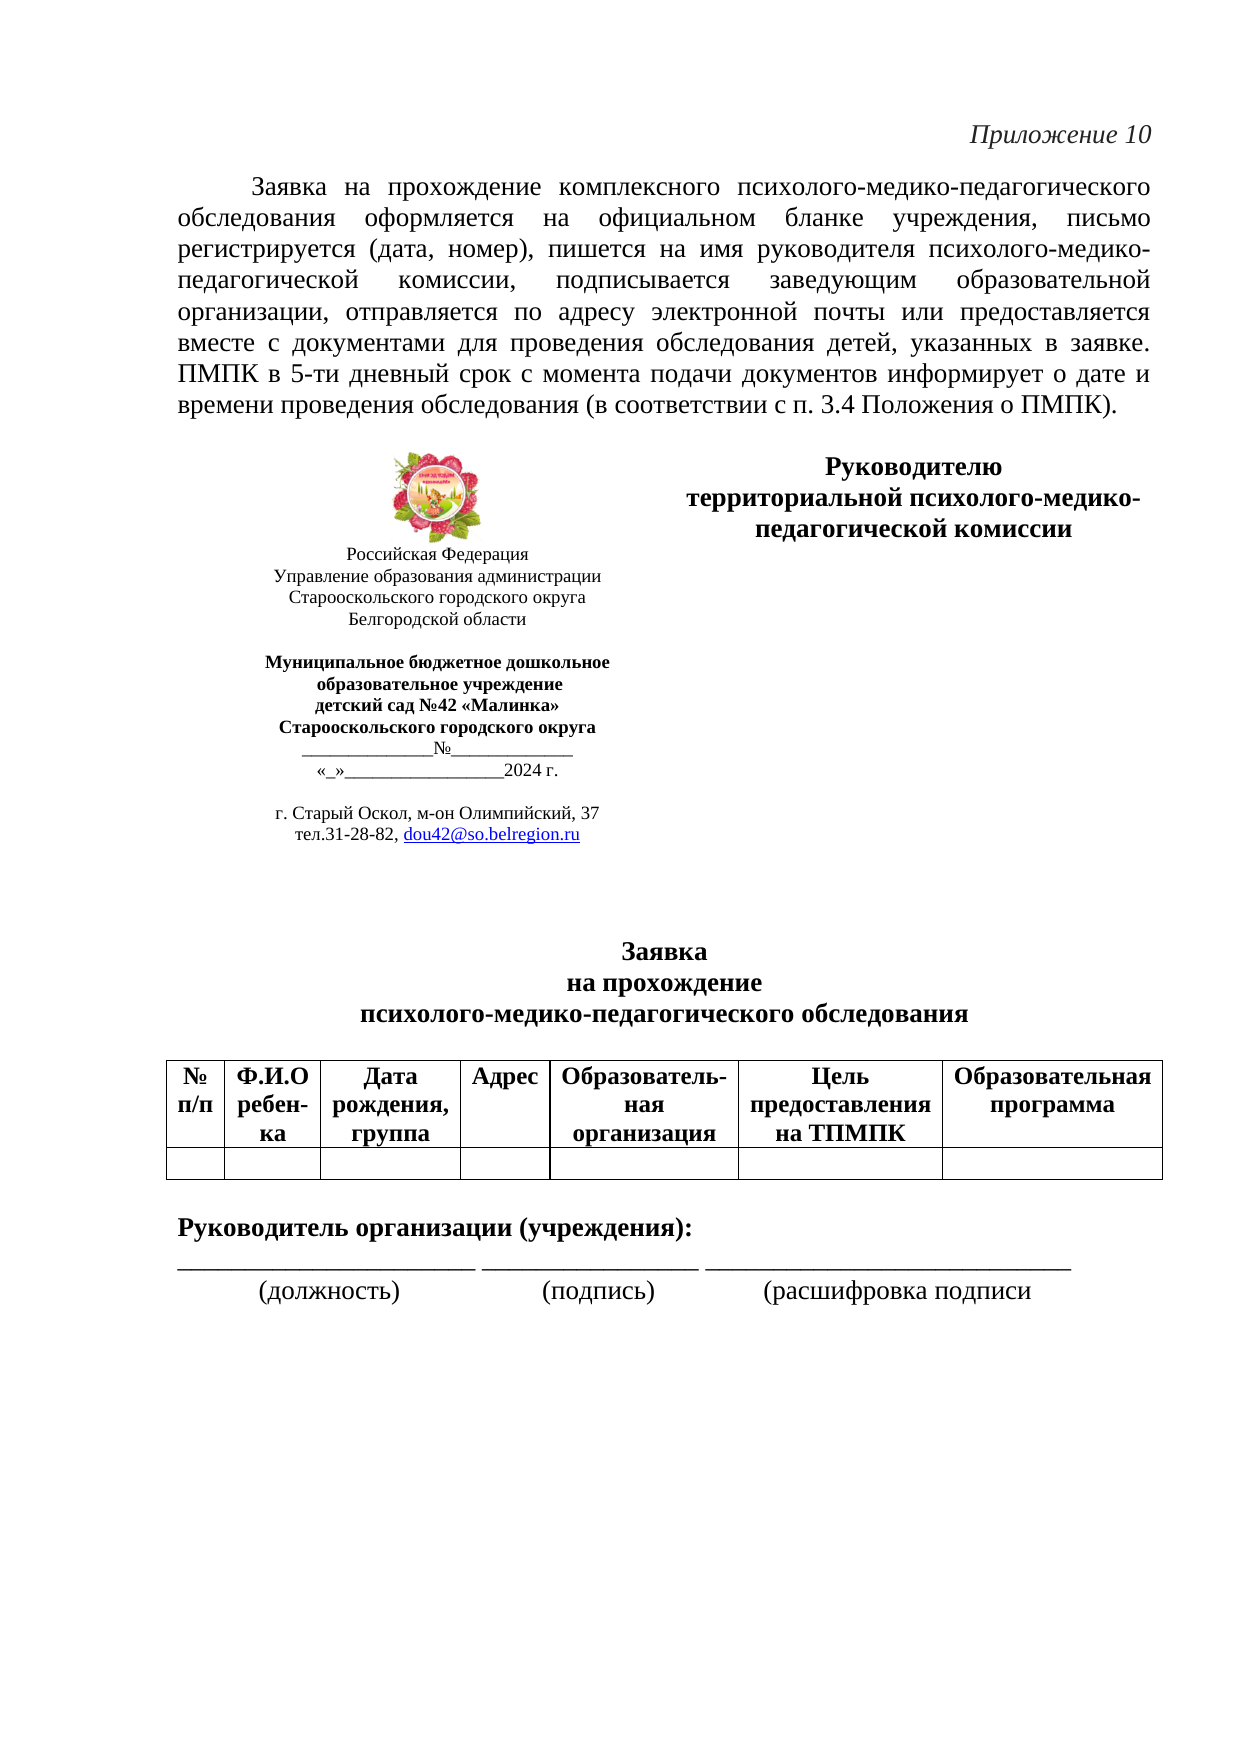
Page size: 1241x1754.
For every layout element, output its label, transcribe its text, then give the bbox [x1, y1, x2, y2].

table_header Дата рождения, группа [321, 1061, 460, 1147]
text Приложение 10 [177, 118, 1152, 149]
table_header № п/п [167, 1061, 224, 1147]
table_cell [739, 1148, 942, 1179]
table_header Цель предоставления на ТПМПК [739, 1061, 942, 1147]
text Руководитель организации (учреждения): [177, 1211, 1152, 1243]
text психолого-медико-педагогического обследования [177, 997, 1152, 1029]
table_header Российская Федерация Управление образования администрации Старооскольского городского округа Белгородской области Муниципальное бюджетное дошкольное образовательное учреждение детский сад №42 «Малинка» Старооскольского городского округа ______________№_____________ «_»_________________2024 г. г. Старый Оскол, м-он Олимпийский, 37 тел.31-28-82, dou42@so.belregion.ru [166, 419, 664, 876]
text ______________________ ________________ ___________________________ [177, 1243, 1152, 1274]
text Заявка [177, 935, 1152, 966]
picture [389, 450, 485, 543]
text Заявка на прохождение комплексного психолого-медико-педагогического обследования оформляется на официальном бланке учреждения, письмо регистрируется (дата, номер), пишется на имя руководителя психолого-медико-педагогической комиссии, подписывается заведующим образовательной организации, отправляется по адресу электронной почты или предоставляется вместе с документами для проведения обследования детей, указанных в заявке. ПМПК в 5-ти дневный срок с момента подачи документов информирует о дате и времени проведения обследования (в соответствии с п. 3.4 Положения о ПМПК). [177, 170, 1152, 419]
table_cell [551, 1148, 738, 1179]
table_cell [943, 1148, 1162, 1179]
table_header Образователь-ная организация [551, 1061, 738, 1147]
table_cell [461, 1148, 549, 1179]
table_cell [225, 1148, 320, 1179]
table_cell [167, 1148, 224, 1179]
table_cell [321, 1148, 460, 1179]
table_header Руководителю территориальной психолого-медико-педагогической комиссии [664, 419, 1163, 876]
table_header Ф.И.О ребен-ка [225, 1061, 320, 1147]
text (должность) (подпись) (расшифровка подписи [177, 1274, 1152, 1305]
text на прохождение [177, 966, 1152, 997]
table_header Образовательная программа [943, 1061, 1162, 1147]
table_header Адрес [461, 1061, 549, 1147]
